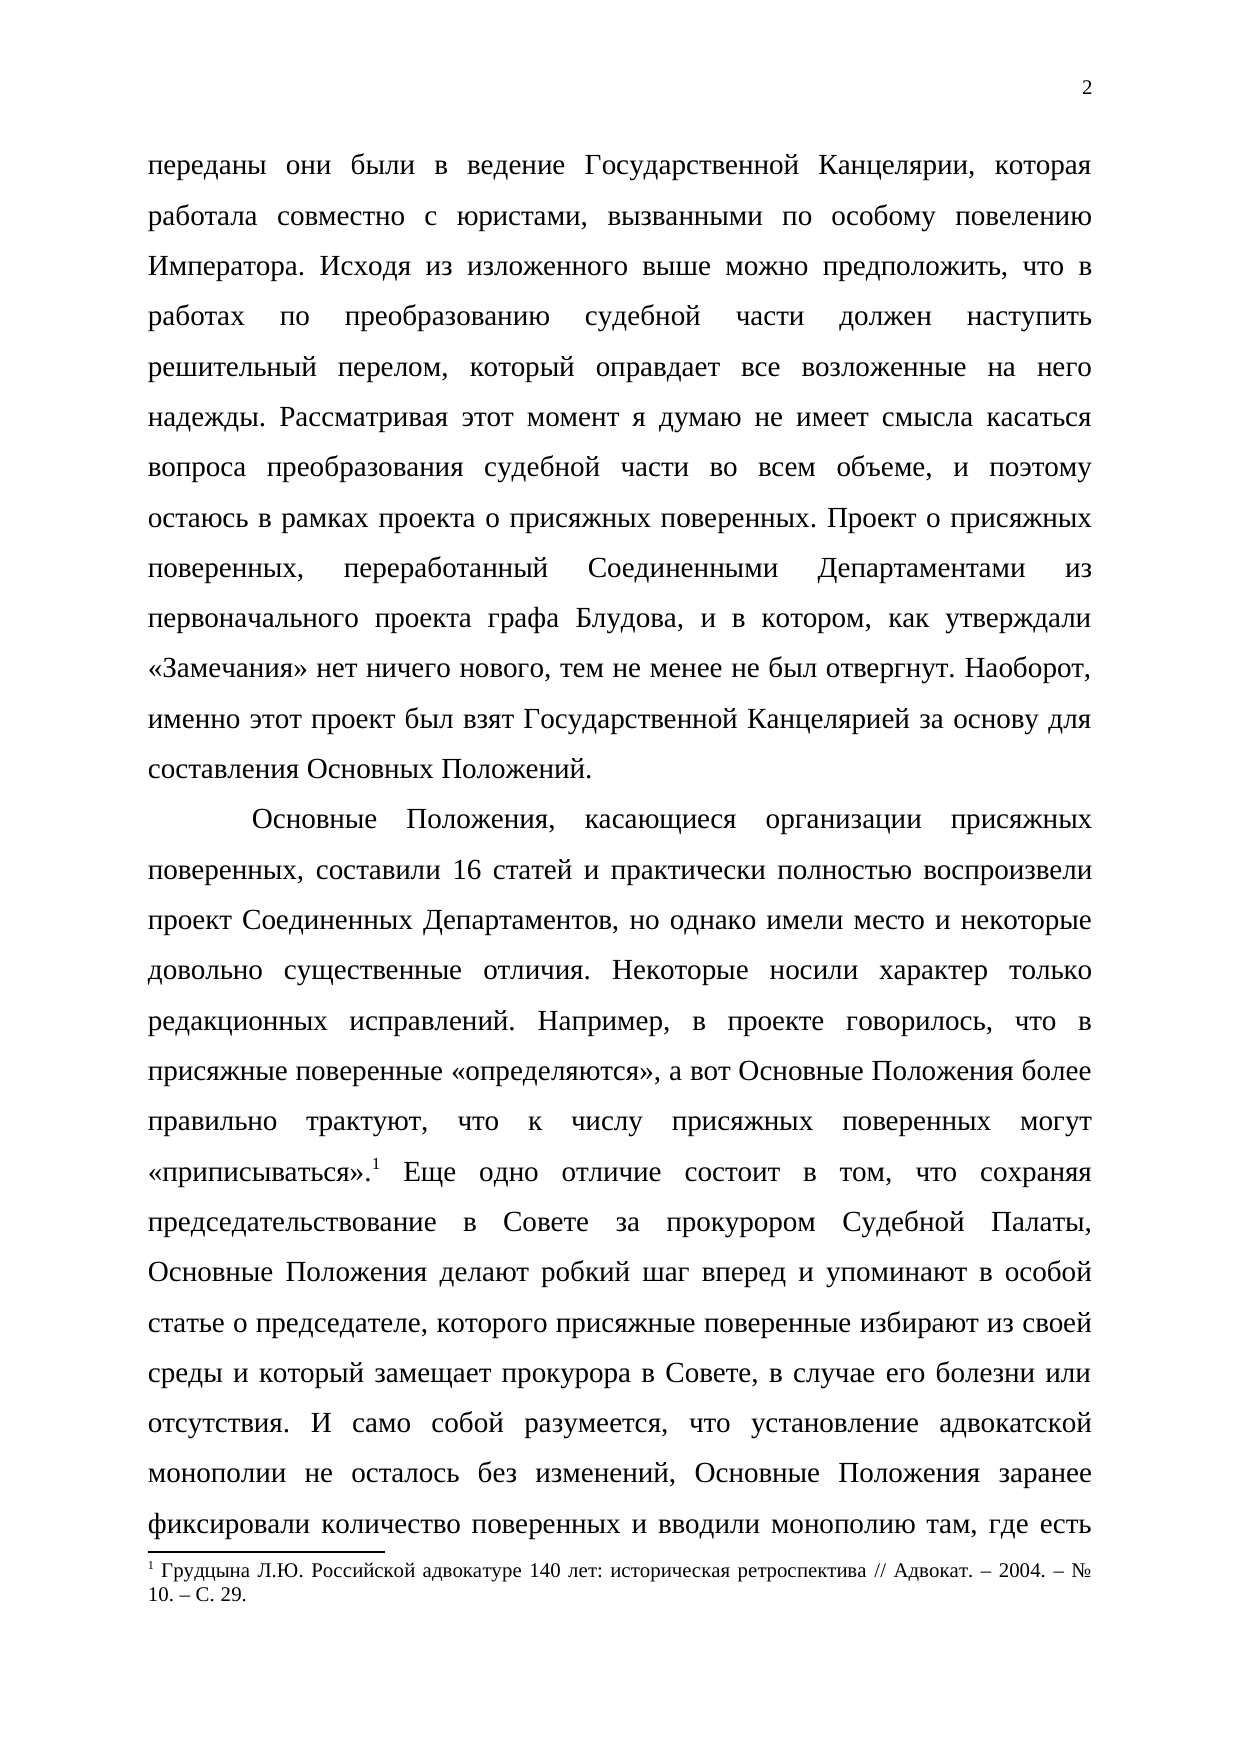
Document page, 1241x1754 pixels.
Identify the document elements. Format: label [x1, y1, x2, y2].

text [148, 802, 1092, 1540]
text [148, 148, 1092, 785]
